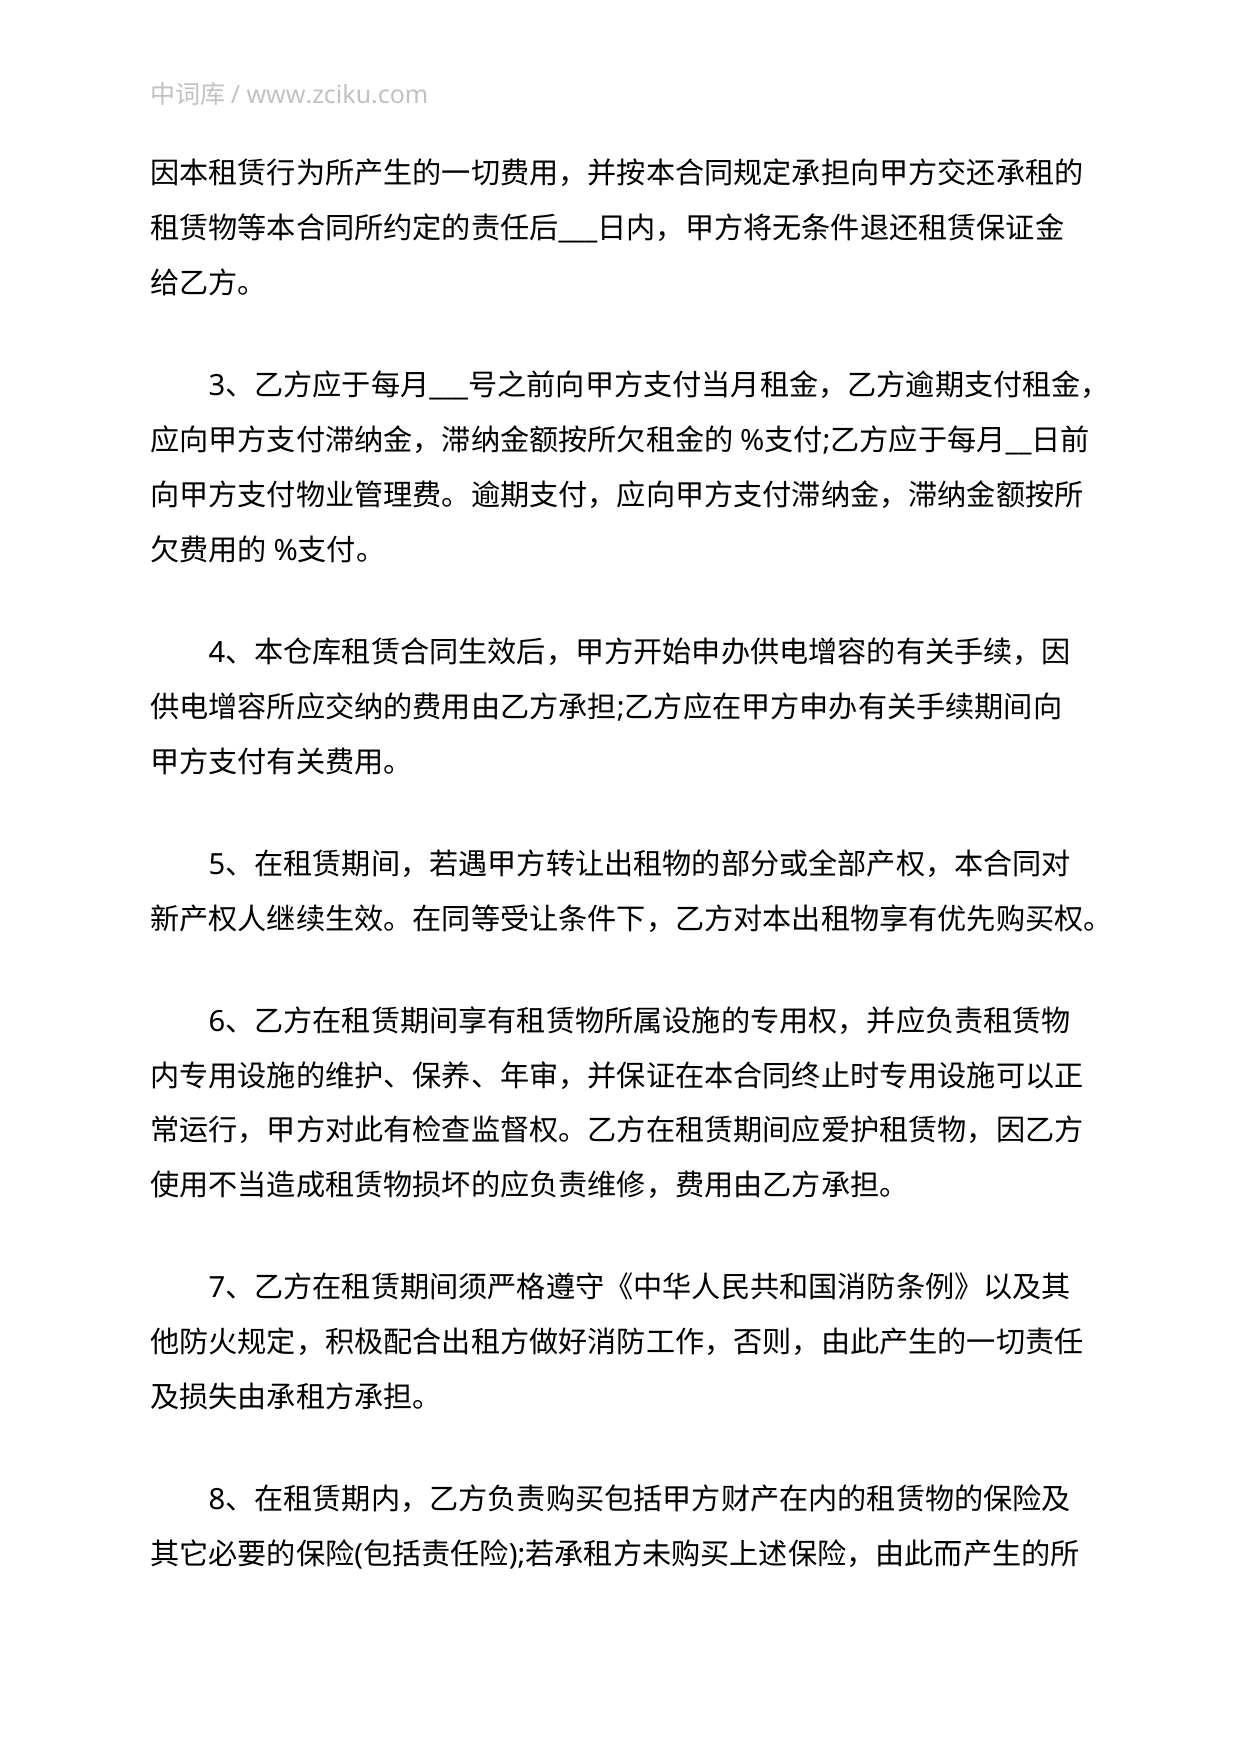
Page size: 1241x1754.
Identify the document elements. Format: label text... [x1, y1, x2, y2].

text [150, 150, 1090, 302]
text 5、在租赁期间，若遇甲方转让出租物的部分或全部产权，本合同对新产权人继续生效。在同等受让条件下，乙方对本出租物享有优先购买权。 [150, 840, 1090, 938]
text 6、乙方在租赁期间享有租赁物所属设施的专用权，并应负责租赁物内专用设施的维护、保养、年审，并保证在本合同终止时专用设施可以正常运行，甲方对此有检查监督权。乙方在租赁期间应爱护租赁物，因乙方使用不当造成租赁物损坏的应负责维修，费用由乙方承担。 [150, 997, 1090, 1204]
text 7、乙方在租赁期间须严格遵守《中华人民共和国消防条例》以及其他防火规定，积极配合出租方做好消防工作，否则，由此产生的一切责任及损失由承租方承担。 [150, 1264, 1090, 1416]
text 4、本仓库租赁合同生效后，甲方开始申办供电增容的有关手续，因供电增容所应交纳的费用由乙方承担;乙方应在甲方申办有关手续期间向甲方支付有关费用。 [150, 628, 1090, 781]
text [150, 1475, 1090, 1573]
text 3、乙方应于每月___号之前向甲方支付当月租金，乙方逾期支付租金，应向甲方支付滞纳金，滞纳金额按所欠租金的 %支付;乙方应于每月__日前向甲方支付物业管理费。逾期支付，应向甲方支付滞纳金，滞纳金额按所欠费用的 %支付。 [150, 362, 1090, 569]
